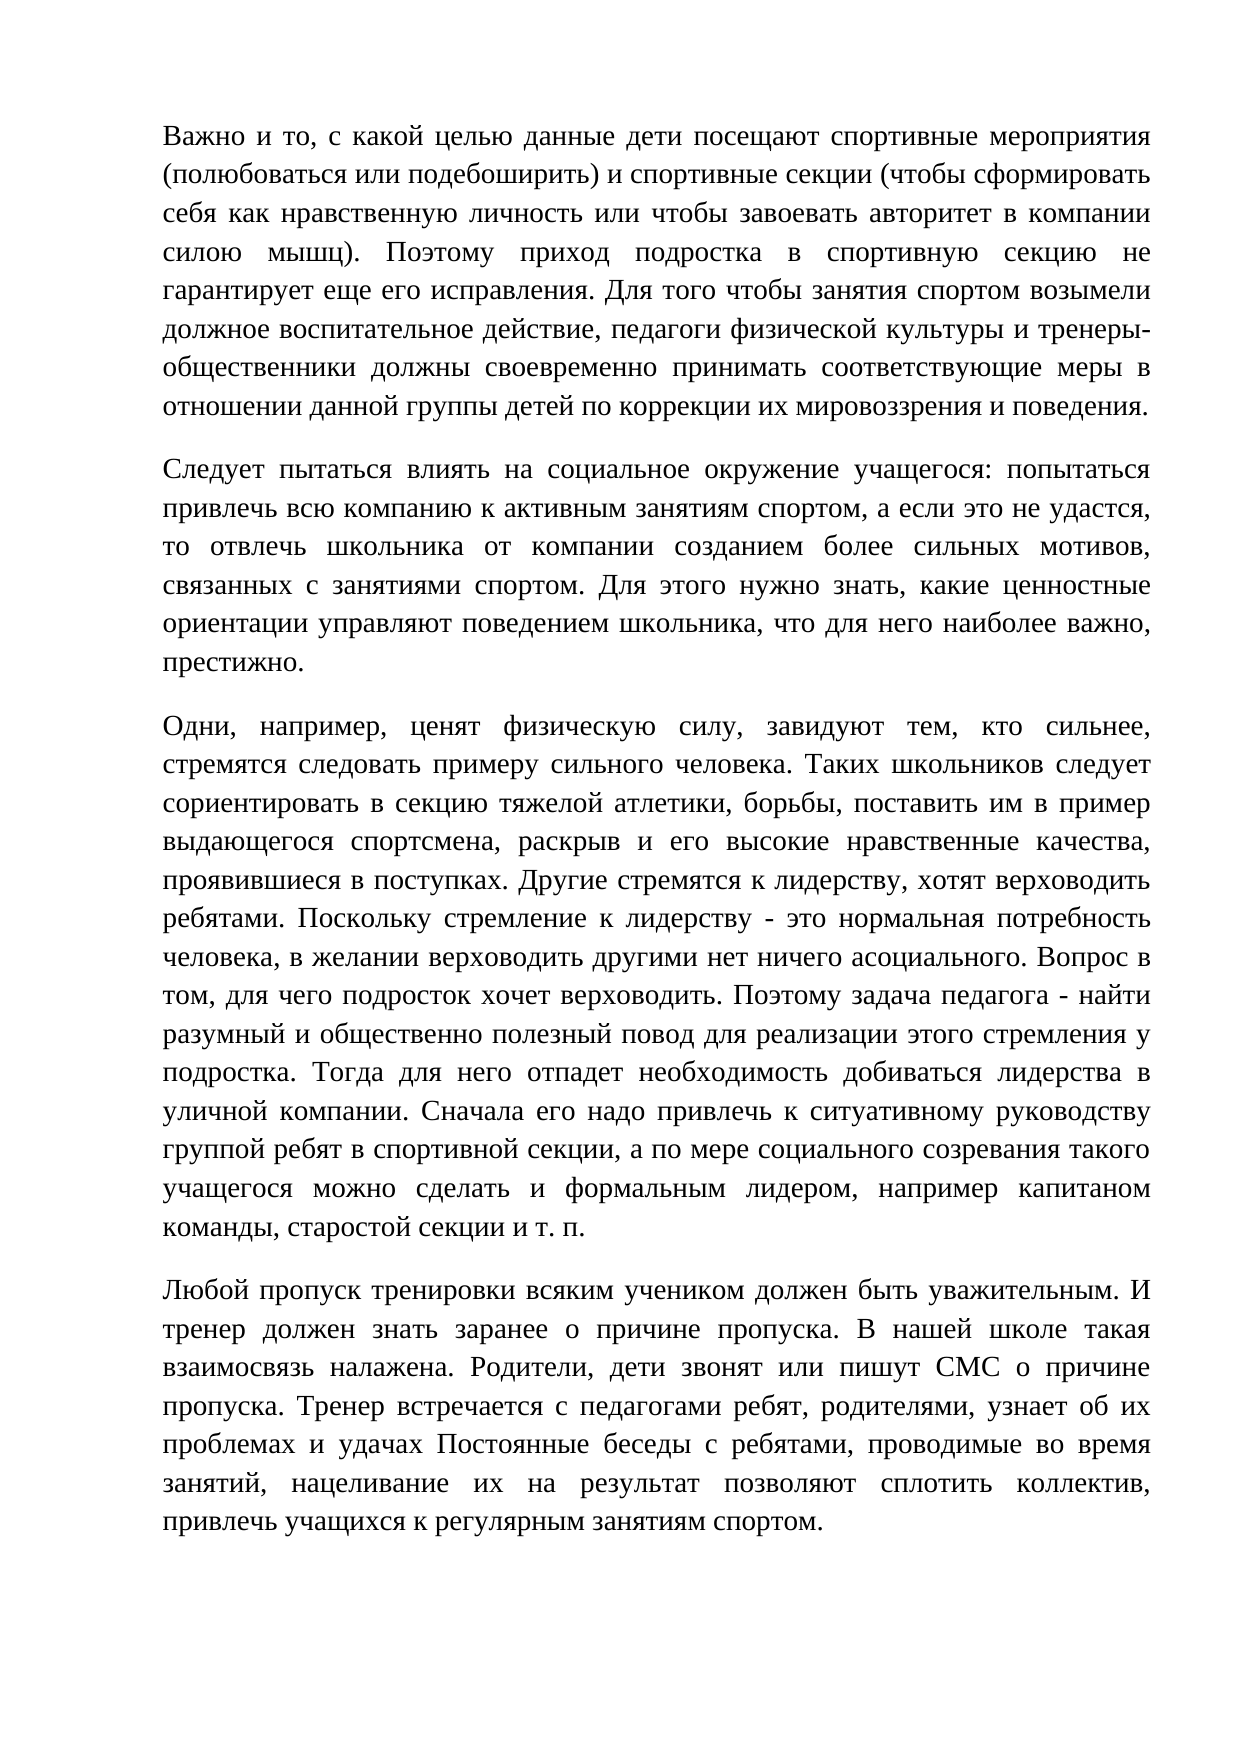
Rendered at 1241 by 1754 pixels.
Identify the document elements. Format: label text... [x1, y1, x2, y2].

text Одни, например, ценят физическую силу, завидуют тем, кто сильнее, стремятся следовать примеру сильного человека. Таких школьников следует сориентировать в секцию тяжелой атлетики, борьбы, поставить им в пример выдающегося спортсмена, раскрыв и его высокие нравственные качества, проявившиеся в поступках. Другие стремятся к лидерству, хотят верховодить ребятами. Поскольку стремление к лидерству - это нормальная потребность человека, в желании верховодить другими нет ничего асоциального. Вопрос в том, для чего подросток хочет верховодить. Поэтому задача педагога - найти разумный и общественно полезный повод для реализации этого стремления у подростка. Тогда для него отпадет необходимость добиваться лидерства в уличной компании. Сначала его надо привлечь к ситуативному руководству группой ребят в спортивной секции, а по мере социального созревания такого учащегося можно сделать и формальным лидером, например капитаном команды, старостой секции и т. п. [162, 708, 1152, 1242]
text Следует пытаться влиять на социальное окружение учащегося: попытаться привлечь всю компанию к активным занятиям спортом, а если это не удастся, то отвлечь школьника от компании созданием более сильных мотивов, связанных с занятиями спортом. Для этого нужно знать, какие ценностные ориентации управляют поведением школьника, что для него наиболее важно, престижно. [162, 451, 1152, 678]
text Любой пропуск тренировки всяким учеником должен быть уважительным. И тренер должен знать заранее о причине пропуска. В нашей школе такая взаимосвязь налажена. Родители, дети звонят или пишут СМС о причине пропуска. Тренер встречается с педагогами ребят, родителями, узнает об их проблемах и удачах Постоянные беседы с ребятами, проводимые во время занятий, нацеливание их на результат позволяют сплотить коллектив, привлечь учащихся к регулярным занятиям спортом. [162, 1272, 1152, 1537]
text Важно и то, с какой целью данные дети посещают спортивные мероприятия (полюбоваться или подебоширить) и спортивные секции (чтобы сформировать себя как нравственную личность или чтобы завоевать авторитет в компании силою мышц). Поэтому приход подростка в спортивную секцию не гарантирует еще его исправления. Для того чтобы занятия спортом возымели должное воспитательное действие, педагоги физической культуры и тренеры-общественники должны своевременно принимать соответствующие меры в отношении данной группы детей по коррекции их мировоззрения и поведения. [162, 118, 1152, 421]
